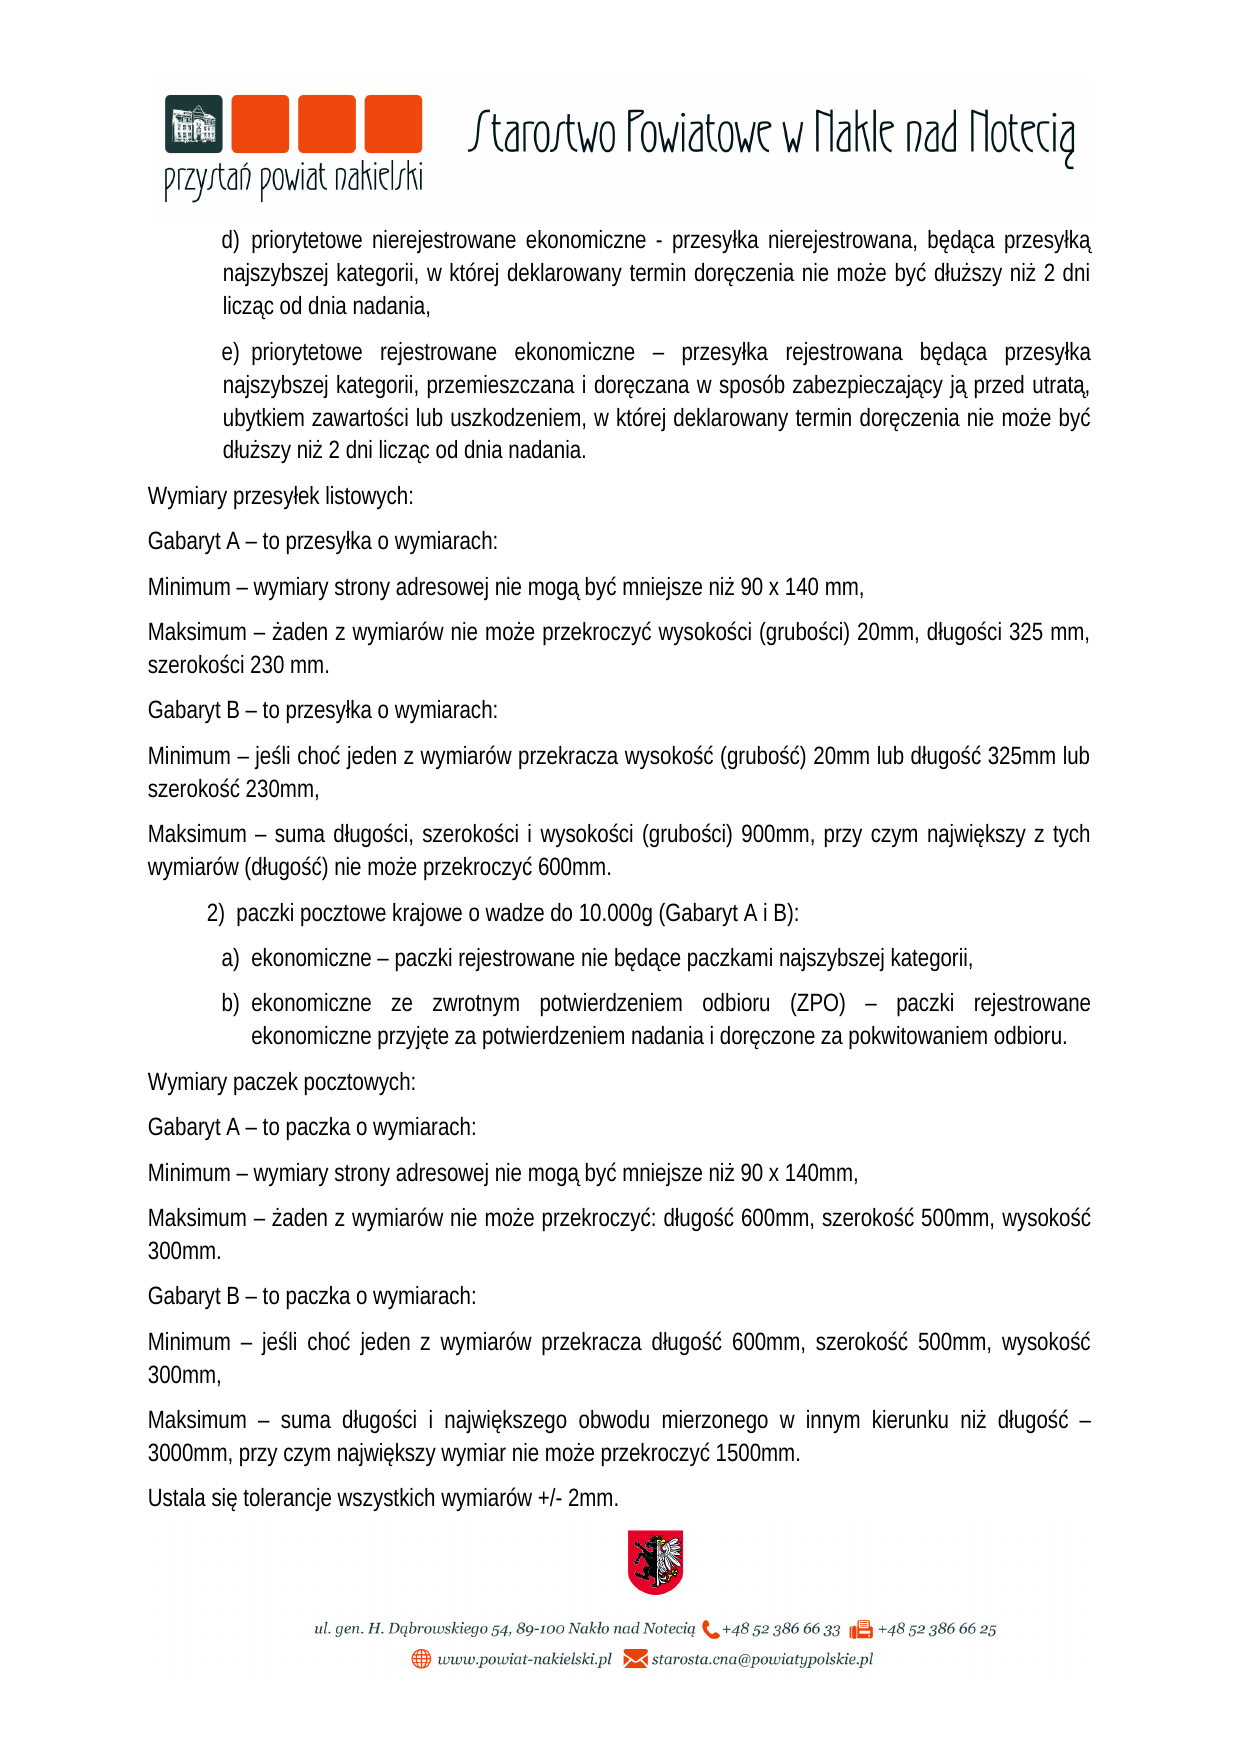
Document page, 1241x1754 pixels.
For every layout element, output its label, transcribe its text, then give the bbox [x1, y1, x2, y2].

text Gabaryt A – to przesyłka o wymiarach: [148, 526, 1093, 555]
text Maksimum – suma długości, szerokości i wysokości (grubości) 900mm, przy czym największy z tych wymiarów (długość) nie może przekroczyć 600mm. [148, 819, 1093, 881]
text Gabaryt A – to paczka o wymiarach: [148, 1112, 1093, 1141]
list ekonomiczne ze zwrotnym potwierdzeniem odbioru (ZPO) – paczki rejestrowane ekonomiczne przyjęte za potwierdzeniem nadania i doręczone za pokwitowaniem odbioru. [221, 988, 1093, 1050]
text Maksimum – żaden z wymiarów nie może przekroczyć: długość 600mm, szerokość 500mm, wysokość 300mm. [148, 1203, 1093, 1264]
text Gabaryt B – to paczka o wymiarach: [148, 1281, 1093, 1310]
text Maksimum – żaden z wymiarów nie może przekroczyć wysokości (grubości) 20mm, długości 325 mm, szerokości 230 mm. [148, 617, 1093, 679]
text Minimum – wymiary strony adresowej nie mogą być mniejsze niż 90 x 140mm, [148, 1157, 1093, 1186]
text Wymiary paczek pocztowych: [148, 1067, 1093, 1095]
text Wymiary przesyłek listowych: [148, 481, 1093, 509]
list ekonomiczne – paczki rejestrowane nie będące paczkami najszybszej kategorii, [221, 943, 1093, 972]
text Minimum – wymiary strony adresowej nie mogą być mniejsze niż 90 x 140 mm, [148, 572, 1093, 600]
picture [147, 1519, 1093, 1681]
text Ustala się tolerancje wszystkich wymiarów +/- 2mm. [148, 1483, 1093, 1512]
text Minimum – jeśli choć jeden z wymiarów przekracza długość 600mm, szerokość 500mm, wysokość 300mm, [148, 1327, 1093, 1388]
list priorytetowe rejestrowane ekonomiczne – przesyłka rejestrowana będąca przesyłka najszybszej kategorii, przemieszczana i doręczana w sposób zabezpieczający ją przed utratą, ubytkiem zawartości lub uszkodzeniem, w której deklarowany termin doręczenia nie może być dłuższy niż 2 dni licząc od dnia nadania. [221, 337, 1093, 464]
text Minimum – jeśli choć jeden z wymiarów przekracza wysokość (grubość) 20mm lub długość 325mm lub szerokość 230mm, [148, 741, 1093, 802]
text Maksimum – suma długości i największego obwodu mierzonego w innym kierunku niż długość – 3000mm, przy czym największy wymiar nie może przekroczyć 1500mm. [148, 1405, 1093, 1467]
list paczki pocztowe krajowe o wadze do 10.000g (Gabaryt A i B): [207, 897, 1093, 926]
text Gabaryt B – to przesyłka o wymiarach: [148, 695, 1093, 724]
picture [147, 73, 1093, 226]
list priorytetowe nierejestrowane ekonomiczne - przesyłka nierejestrowana, będąca przesyłką najszybszej kategorii, w której deklarowany termin doręczenia nie może być dłuższy niż 2 dni licząc od dnia nadania, [221, 226, 1093, 320]
